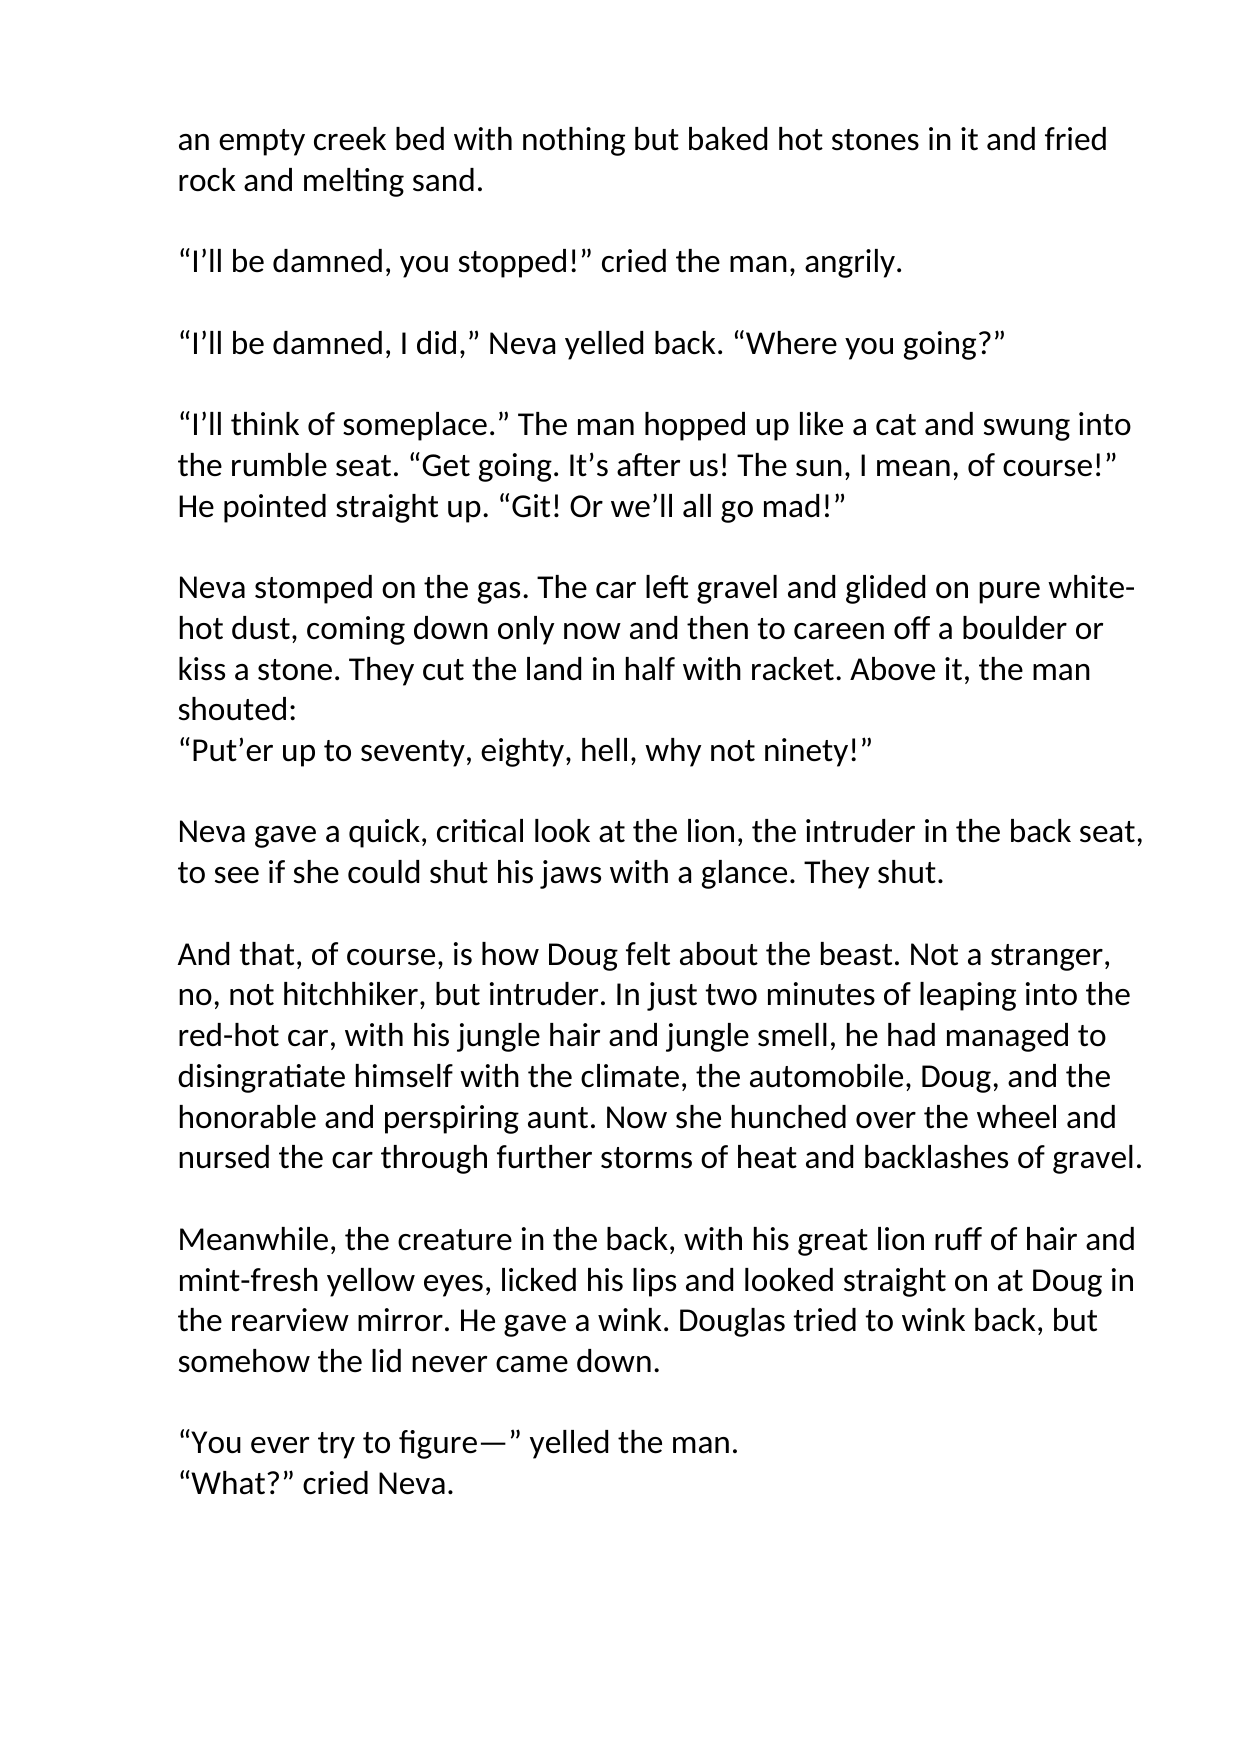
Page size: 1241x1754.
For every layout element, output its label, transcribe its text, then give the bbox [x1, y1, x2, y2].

text “Put’er up to seventy, eighty, hell, why not ninety!” [177, 729, 1152, 770]
text “I’ll be damned, you stopped!” cried the man, angrily. [177, 240, 1152, 281]
text And that, of course, is how Doug felt about the beast. Not a stranger, no, not hitchhiker, but intruder. In just two minutes of leaping into the red-hot car, with his jungle hair and jungle smell, he had managed to disingratiate himself with the climate, the automobile, Doug, and the honorable and perspiring aunt. Now she hunched over the wheel and nursed the car through further storms of heat and backlashes of gravel. [177, 933, 1152, 1177]
text “You ever try to figure—” yelled the man. [177, 1421, 1152, 1462]
text “I’ll be damned, I did,” Neva yelled back. “Where you going?” [177, 322, 1152, 362]
text “I’ll think of someplace.” The man hopped up like a cat and swung into the rumble seat. “Get going. It’s after us! The sun, I mean, of course!” He pointed straight up. “Git! Or we’ll all go mad!” [177, 403, 1152, 525]
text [177, 118, 1152, 199]
text Meanwhile, the creature in the back, with his great lion ruff of hair and mint-fresh yellow eyes, licked his lips and looked straight on at Doug in the rearview mirror. He gave a wink. Douglas tried to wink back, but somehow the lid never came down. [177, 1218, 1152, 1381]
text Neva gave a quick, critical look at the lion, the intruder in the back seat, to see if she could shut his jaws with a glance. They shut. [177, 811, 1152, 892]
text Neva stomped on the gas. The car left gravel and glided on pure white-hot dust, coming down only now and then to careen off a boulder or kiss a stone. They cut the land in half with racket. Above it, the man shouted: [177, 566, 1152, 729]
text “What?” cried Neva. [177, 1462, 1152, 1503]
